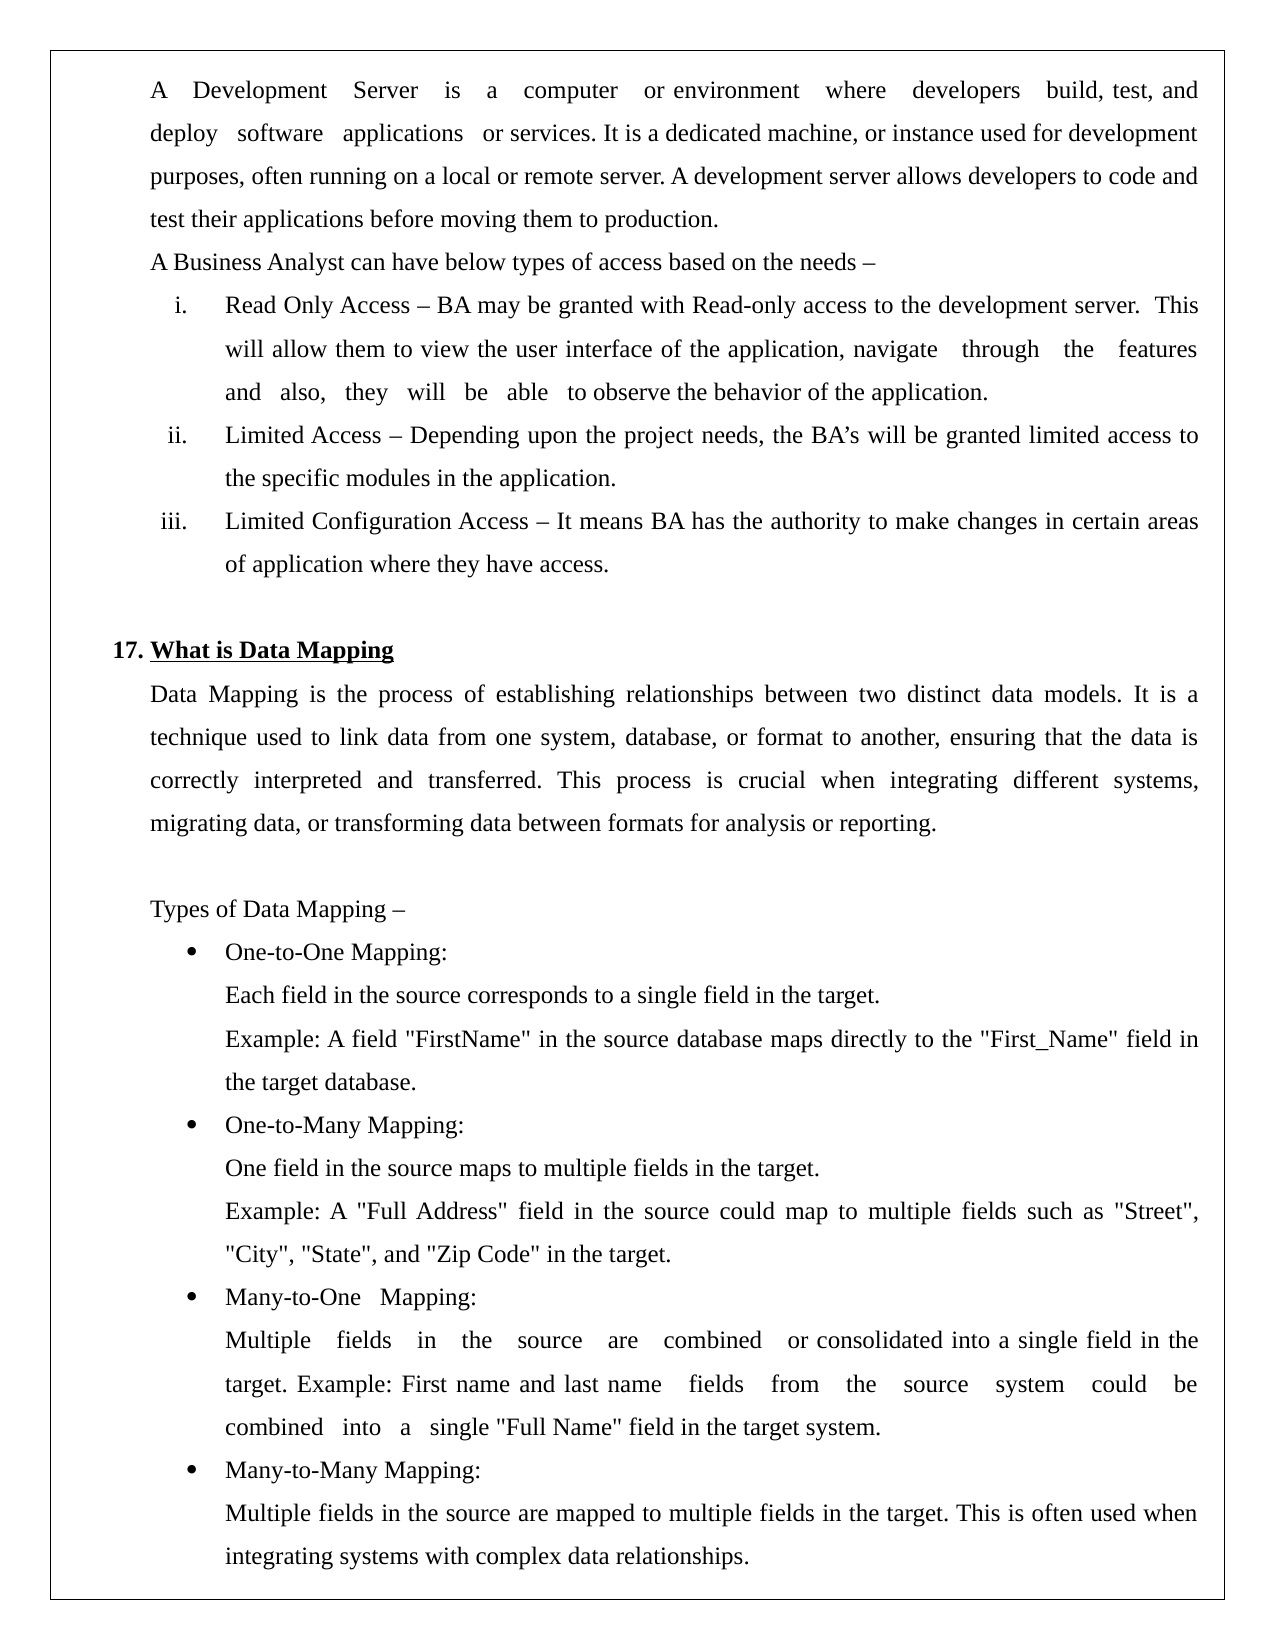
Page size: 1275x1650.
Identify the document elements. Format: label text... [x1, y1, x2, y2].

list A Development Server is a computer or environment where developers build, test, and deploy software applications or services. It is a dedicated machine, or instance used for development purposes, often running on a local or remote server. A development server allows developers to code and test their applications before moving them to production. [150, 75, 1200, 233]
list A Business Analyst can have below types of access based on the needs – [150, 247, 1200, 276]
list What is Data Mapping [112, 636, 1200, 664]
list Each field in the source corresponds to a single field in the target. [225, 981, 1200, 1009]
list Example: A "Full Address" field in the source could map to multiple fields such as "Street", "City", "State", and "Zip Code" in the target. [225, 1196, 1200, 1268]
list Limited Access – Depending upon the project needs, the BA’s will be granted limited access to the specific modules in the application. [187, 420, 1200, 492]
list One field in the source maps to multiple fields in the target. [225, 1153, 1200, 1182]
list Many-to-One Mapping: [187, 1282, 1200, 1311]
list Multiple fields in the source are combined or consolidated into a single field in the target. Example: First name and last name fields from the source system could be combined into a single "Full Name" field in the target system. [225, 1326, 1200, 1441]
list Many-to-Many Mapping: [187, 1455, 1200, 1484]
list One-to-Many Mapping: [187, 1110, 1200, 1139]
list Multiple fields in the source are mapped to multiple fields in the target. This is often used when integrating systems with complex data relationships. [225, 1498, 1200, 1570]
list Example: A field "FirstName" in the source database maps directly to the "First_Name" field in the target database. [225, 1024, 1200, 1096]
list Limited Configuration Access – It means BA has the authority to make changes in certain areas of application where they have access. [187, 506, 1200, 578]
list Data Mapping is the process of establishing relationships between two distinct data models. It is a technique used to link data from one system, database, or format to another, ensuring that the data is correctly interpreted and transferred. This process is crucial when integrating different systems, migrating data, or transforming data between formats for analysis or reporting. [150, 679, 1200, 837]
list One-to-One Mapping: [187, 937, 1200, 966]
list Read Only Access – BA may be granted with Read-only access to the development server. This will allow them to view the user interface of the application, navigate through the features and also, they will be able to observe the behavior of the application. [187, 291, 1200, 406]
list Types of Data Mapping – [150, 894, 1200, 923]
